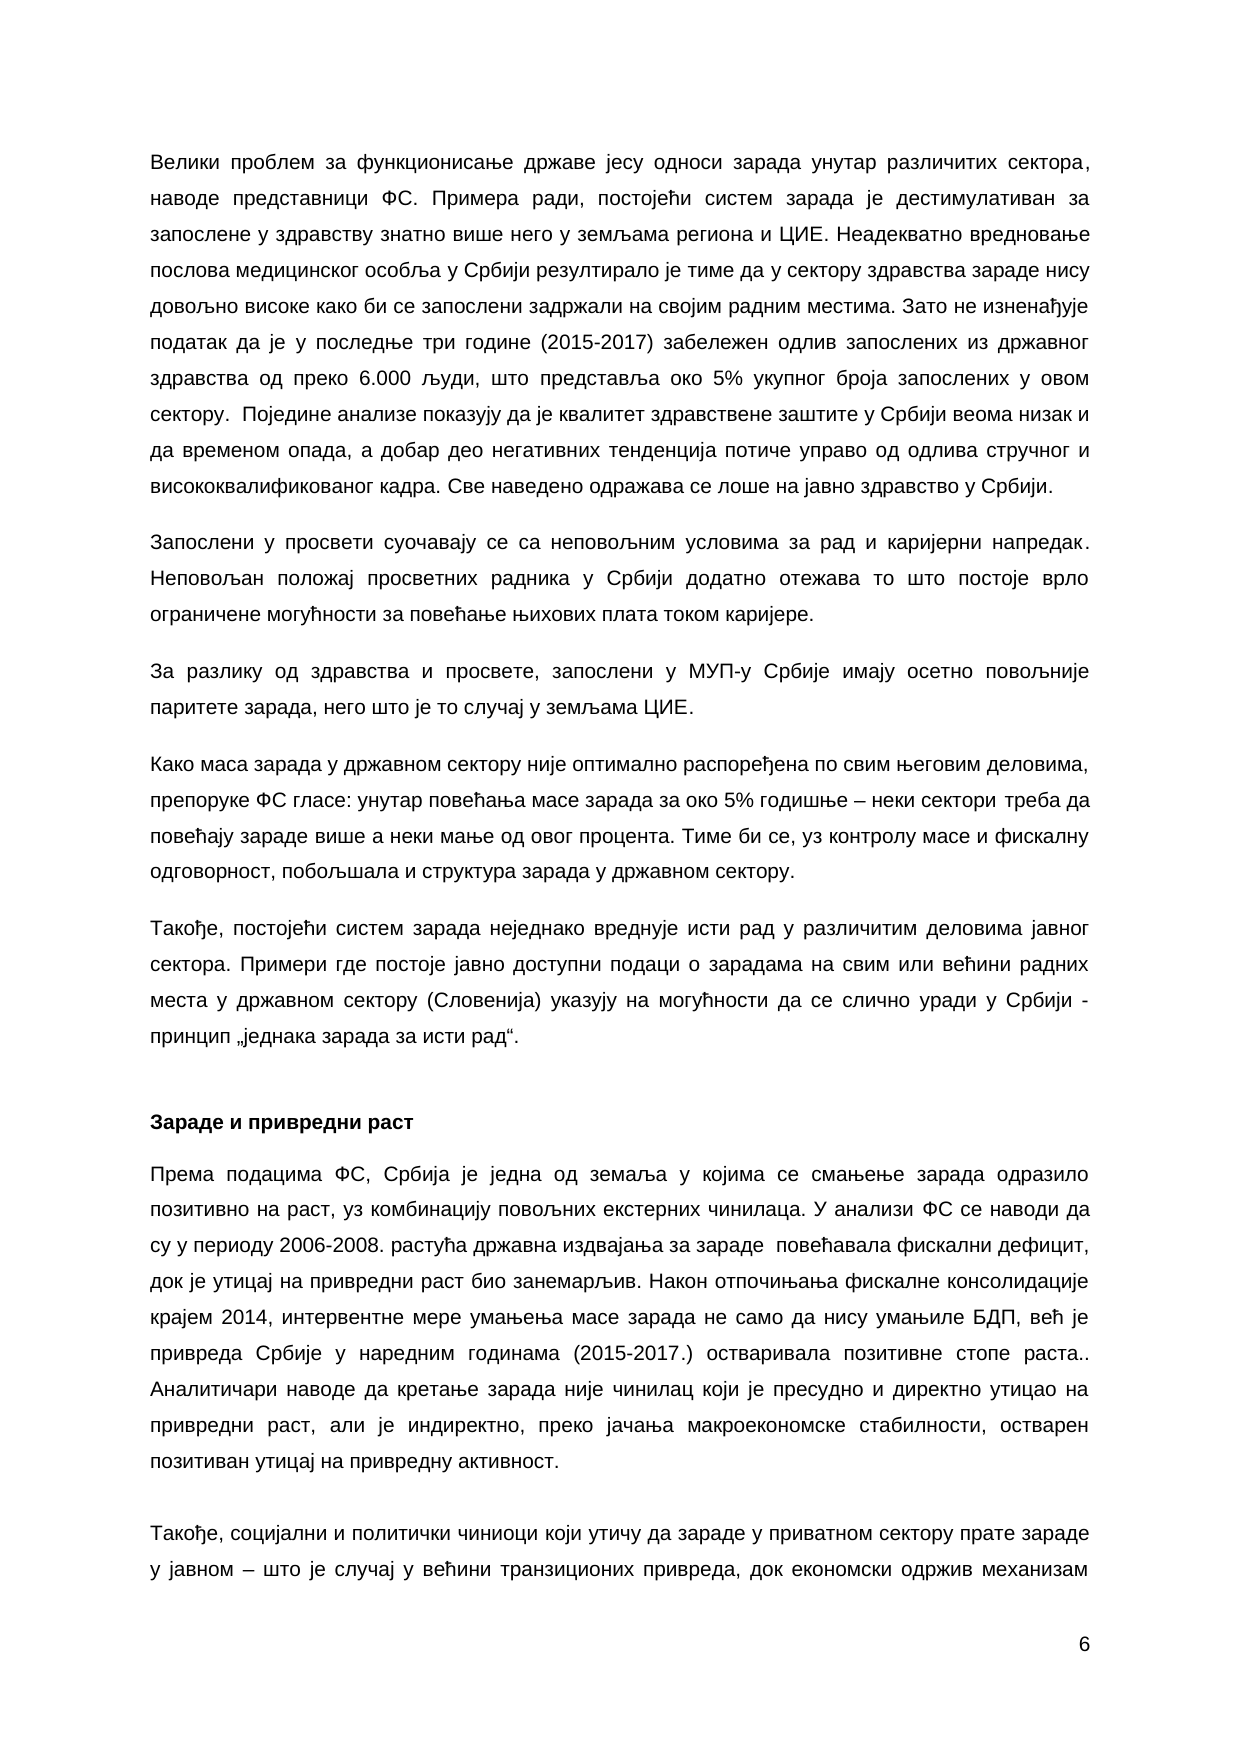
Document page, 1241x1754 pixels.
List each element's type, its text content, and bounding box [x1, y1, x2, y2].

text Према подацима ФС, Србија је једна од земаља у којима се смањење зарада одразило позитивно на раст, уз комбинацију повољних екстерних чинилаца. У анализи ФС се наводи да су у периоду 2006-2008. растућа државна издвајања за зараде повећавала фискални дефицит, док је утицај на привредни раст био занемарљив. Након отпочињања фискалне консолидације крајем 2014, интервентне мере умањења масе зарада не само да нису умањиле БДП, већ је привреда Србије у наредним годинама (2015-2017.) остваривала позитивне стопе раста.. Аналитичари наводе да кретање зарада није чинилац који је пресудно и директно утицао на привредни раст, али је индиректно, преко јачања макроекономске стабилности, остварен позитиван утицај на привредну активност. [150, 1161, 1090, 1473]
text За разлику од здравства и просвете, запослени у МУП-у Србије имају осетно повољније паритете зарада, него што је то случај у земљама ЦИЕ. [150, 659, 1090, 719]
text Велики проблем за функционисање државе јесу односи зарада унутар различитих сектора, наводе представници ФС. Примера ради, постојећи систем зарада је дестимулативан за запослене у здравству знатно више него у земљама региона и ЦИЕ. Неадекватно вредновање послова медицинског особља у Србији резултирало је тиме да у сектору здравства зараде нису довољно високе како би се запослени задржали на својим радним местима. Зато не изненађује податак да је у последње три године (2015-2017) забележен одлив запослених из државног здравства од преко 6.000 људи, што представља око 5% укупног броја запослених у овом сектору. Поједине анализе показују да је квалитет здравствене заштите у Србији веома низак и да временом опада, а добар део негативних тенденција потиче управо од одлива стручног и висококвалификованог кадра. Све наведено одражава се лоше на јавно здравство у Србији. [150, 150, 1090, 497]
text Како маса зарада у државном сектору није оптимално распоређена по свим његовим деловима, препоруке ФС гласе: унутар повећања масе зарада за око 5% годишње – неки сектори треба да повећају зараде више а неки мање од овог процента. Тиме би се, уз контролу масе и фискалну одговорност, побољшала и структура зарада у државном сектору. [150, 752, 1090, 883]
text Запослени у просвети суочавају се са неповољним условима за рад и каријерни напредак. Неповољан положај просветних радника у Србији додатно отежава то што постоје врло ограничене могућности за повећање њихових плата током каријере. [150, 530, 1090, 626]
text Такође, постојећи систем зарада неједнако вреднује исти рад у различитим деловима јавног сектора. Примери где постоје јавно доступни подаци о зарадама на свим или већини радних места у државном сектору (Словенија) указују на могућности да се слично уради у Србији - принцип „једнака зарада за исти рад“. [150, 916, 1090, 1048]
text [150, 1521, 1090, 1581]
subtitle Зараде и привредни раст [150, 1110, 1090, 1134]
